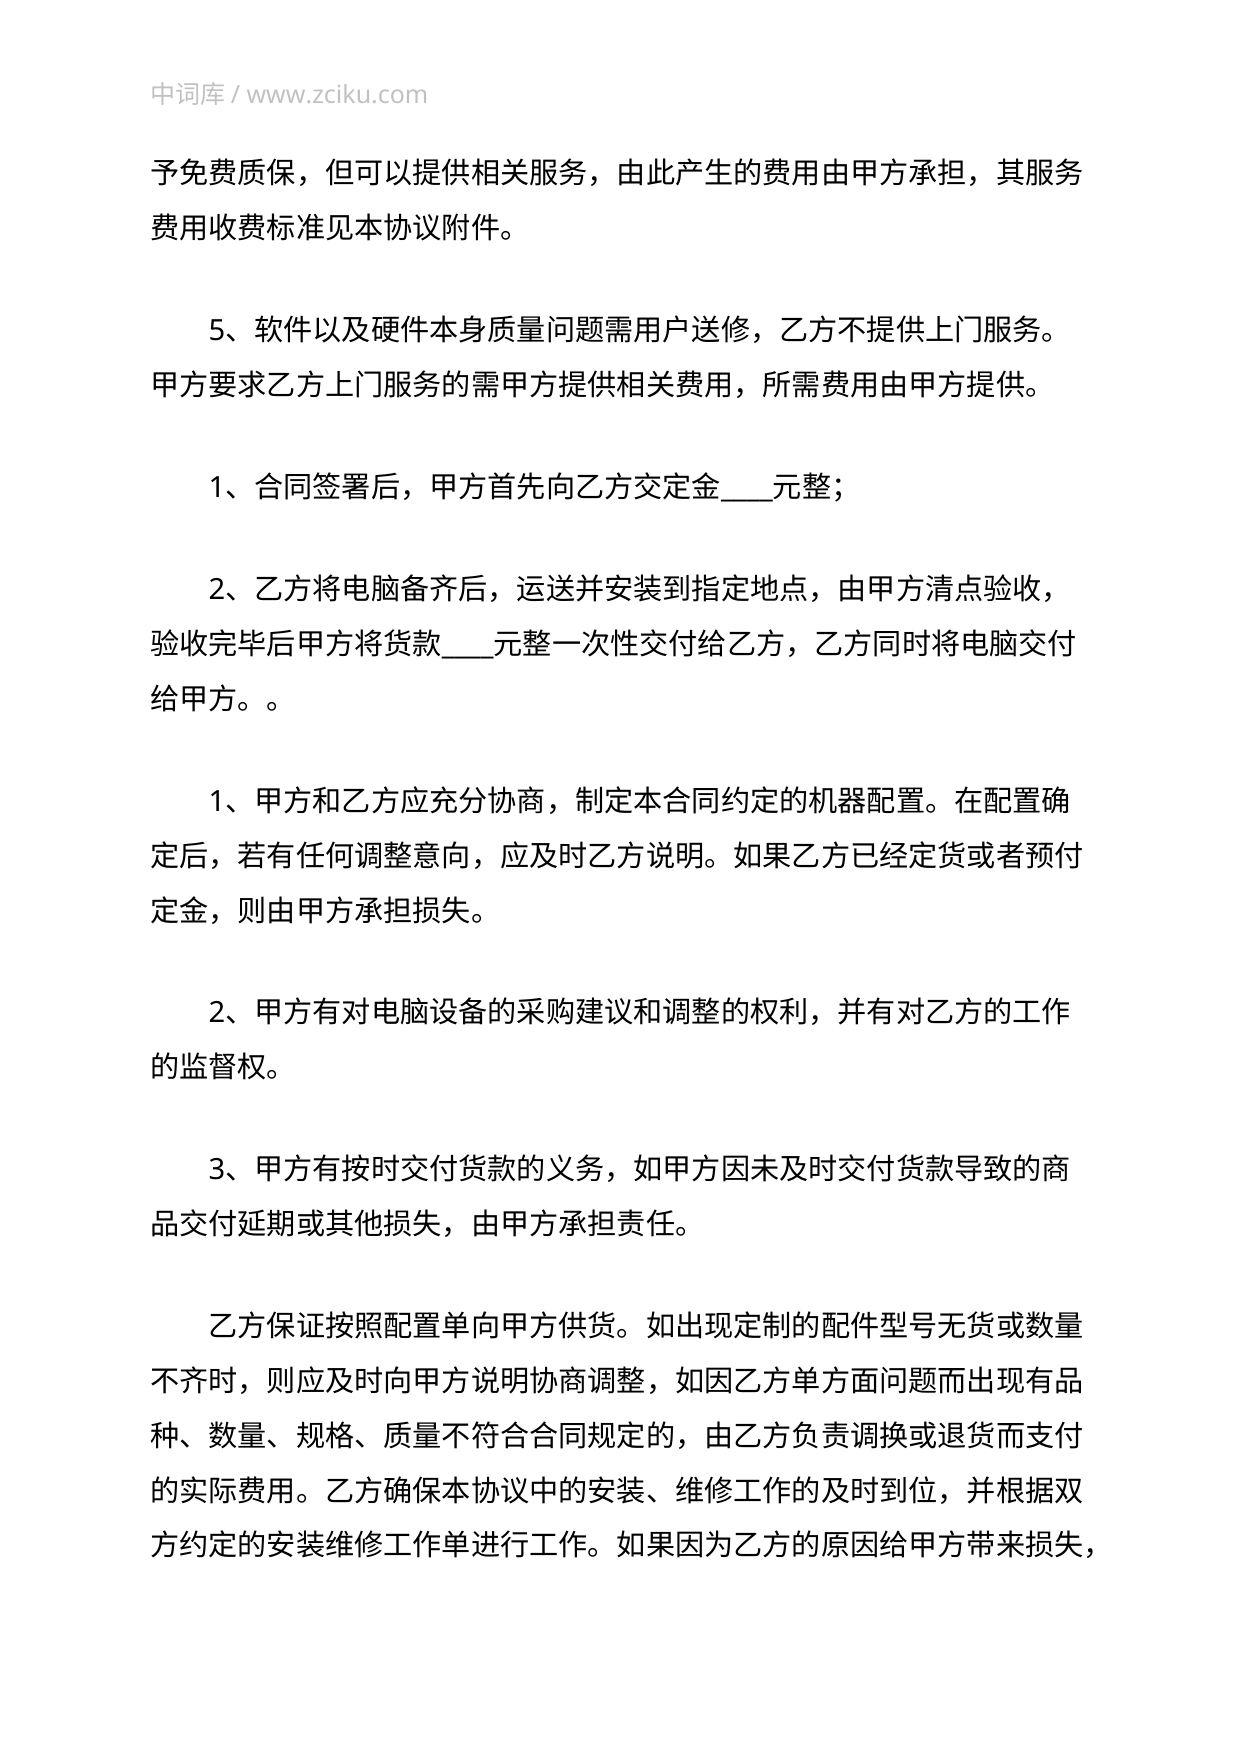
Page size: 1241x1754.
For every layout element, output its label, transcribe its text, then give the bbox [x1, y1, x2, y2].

text 2、乙方将电脑备齐后，运送并安装到指定地点，由甲方清点验收，验收完毕后甲方将货款____元整一次性交付给乙方，乙方同时将电脑交付给甲方。。 [150, 565, 1090, 718]
text 1、合同签署后，甲方首先向乙方交定金____元整； [150, 463, 1090, 506]
text 5、软件以及硬件本身质量问题需用户送修，乙方不提供上门服务。甲方要求乙方上门服务的需甲方提供相关费用，所需费用由甲方提供。 [150, 307, 1090, 404]
text 3、甲方有按时交付货款的义务，如甲方因未及时交付货款导致的商品交付延期或其他损失，由甲方承担责任。 [150, 1146, 1090, 1243]
text 1、甲方和乙方应充分协商，制定本合同约定的机器配置。在配置确定后，若有任何调整意向，应及时乙方说明。如果乙方已经定货或者预付定金，则由甲方承担损失。 [150, 777, 1090, 929]
text 2、甲方有对电脑设备的采购建议和调整的权利，并有对乙方的工作的监督权。 [150, 989, 1090, 1086]
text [150, 150, 1090, 247]
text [150, 1302, 1090, 1564]
